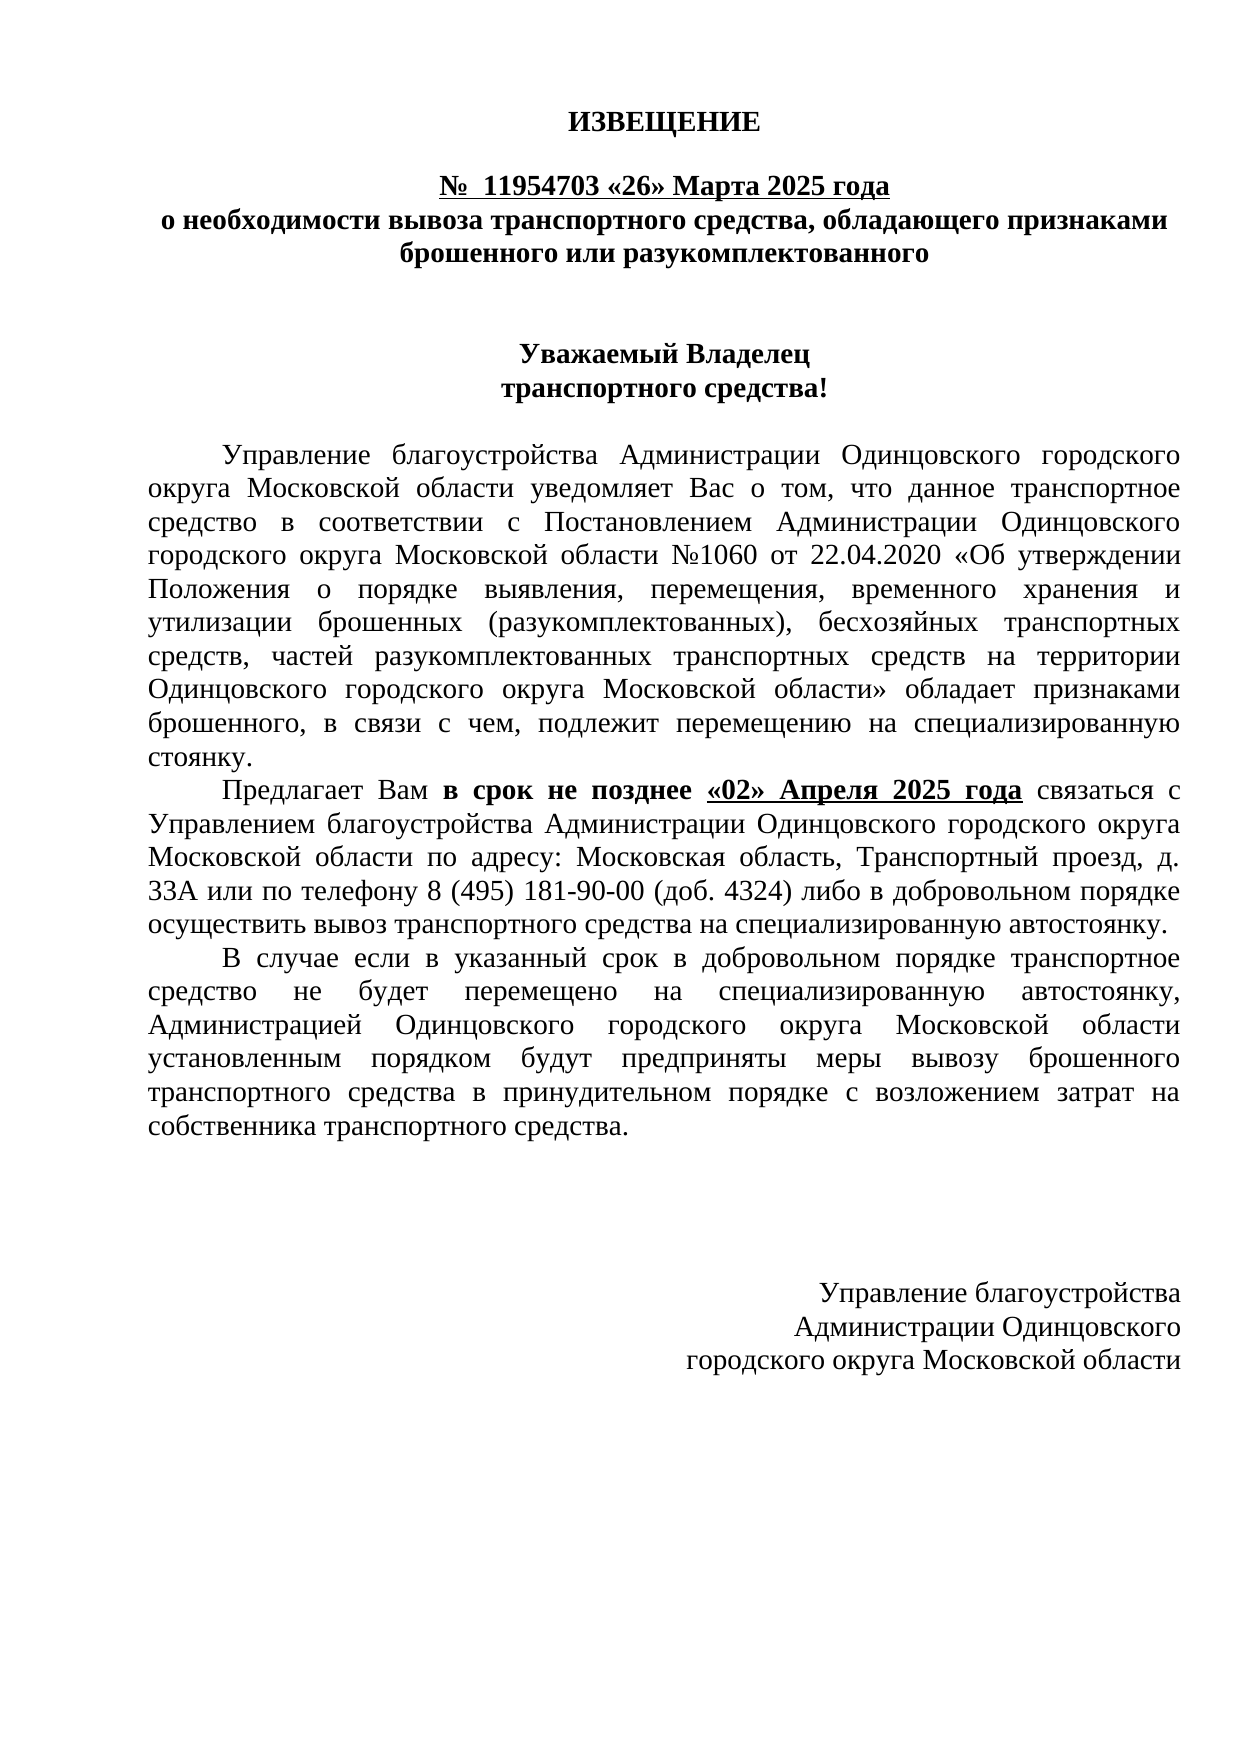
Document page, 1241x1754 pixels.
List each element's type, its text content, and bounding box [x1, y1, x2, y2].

text ИЗВЕЩЕНИЕ [148, 104, 1181, 138]
text о необходимости вывоза транспортного средства, обладающего признаками брошенного или разукомплектованного [148, 202, 1181, 269]
text Управление благоустройства Администрации Одинцовского городского округа Московской области уведомляет Вас о том, что данное транспортное средство в соответствии с Постановлением Администрации Одинцовского городского округа Московской области №1060 от 22.04.2020 «Об утверждении Положения о порядке выявления, перемещения, временного хранения и утилизации брошенных (разукомплектованных), бесхозяйных транспортных средств, частей разукомплектованных транспортных средств на территории Одинцовского городского округа Московской области» обладает признаками брошенного, в связи с чем, подлежит перемещению на специализированную стоянку. [148, 437, 1181, 772]
text Уважаемый Владелец [148, 336, 1181, 370]
text Управление благоустройства [591, 1275, 1181, 1309]
text В случае если в указанный срок в добровольном порядке транспортное средство не будет перемещено на специализированную автостоянку, Администрацией Одинцовского городского округа Московской области установленным порядком будут предприняты меры вывозу брошенного транспортного средства в принудительном порядке с возложением затрат на собственника транспортного средства. [148, 940, 1181, 1141]
text Администрации Одинцовского [591, 1309, 1181, 1342]
text транспортного средства! [148, 370, 1181, 403]
text № 11954703 «26» Марта 2025 года [148, 168, 1181, 202]
text Предлагает Вам в срок не позднее «02» Апреля 2025 года связаться с Управлением благоустройства Администрации Одинцовского городского округа Московской области по адресу: Московская область, Транспортный проезд, д. 33А или по телефону 8 (495) 181-90-00 (доб. 4324) либо в добровольном порядке осуществить вывоз транспортного средства на специализированную автостоянку. [148, 772, 1181, 940]
text городского округа Московской области [591, 1342, 1181, 1376]
